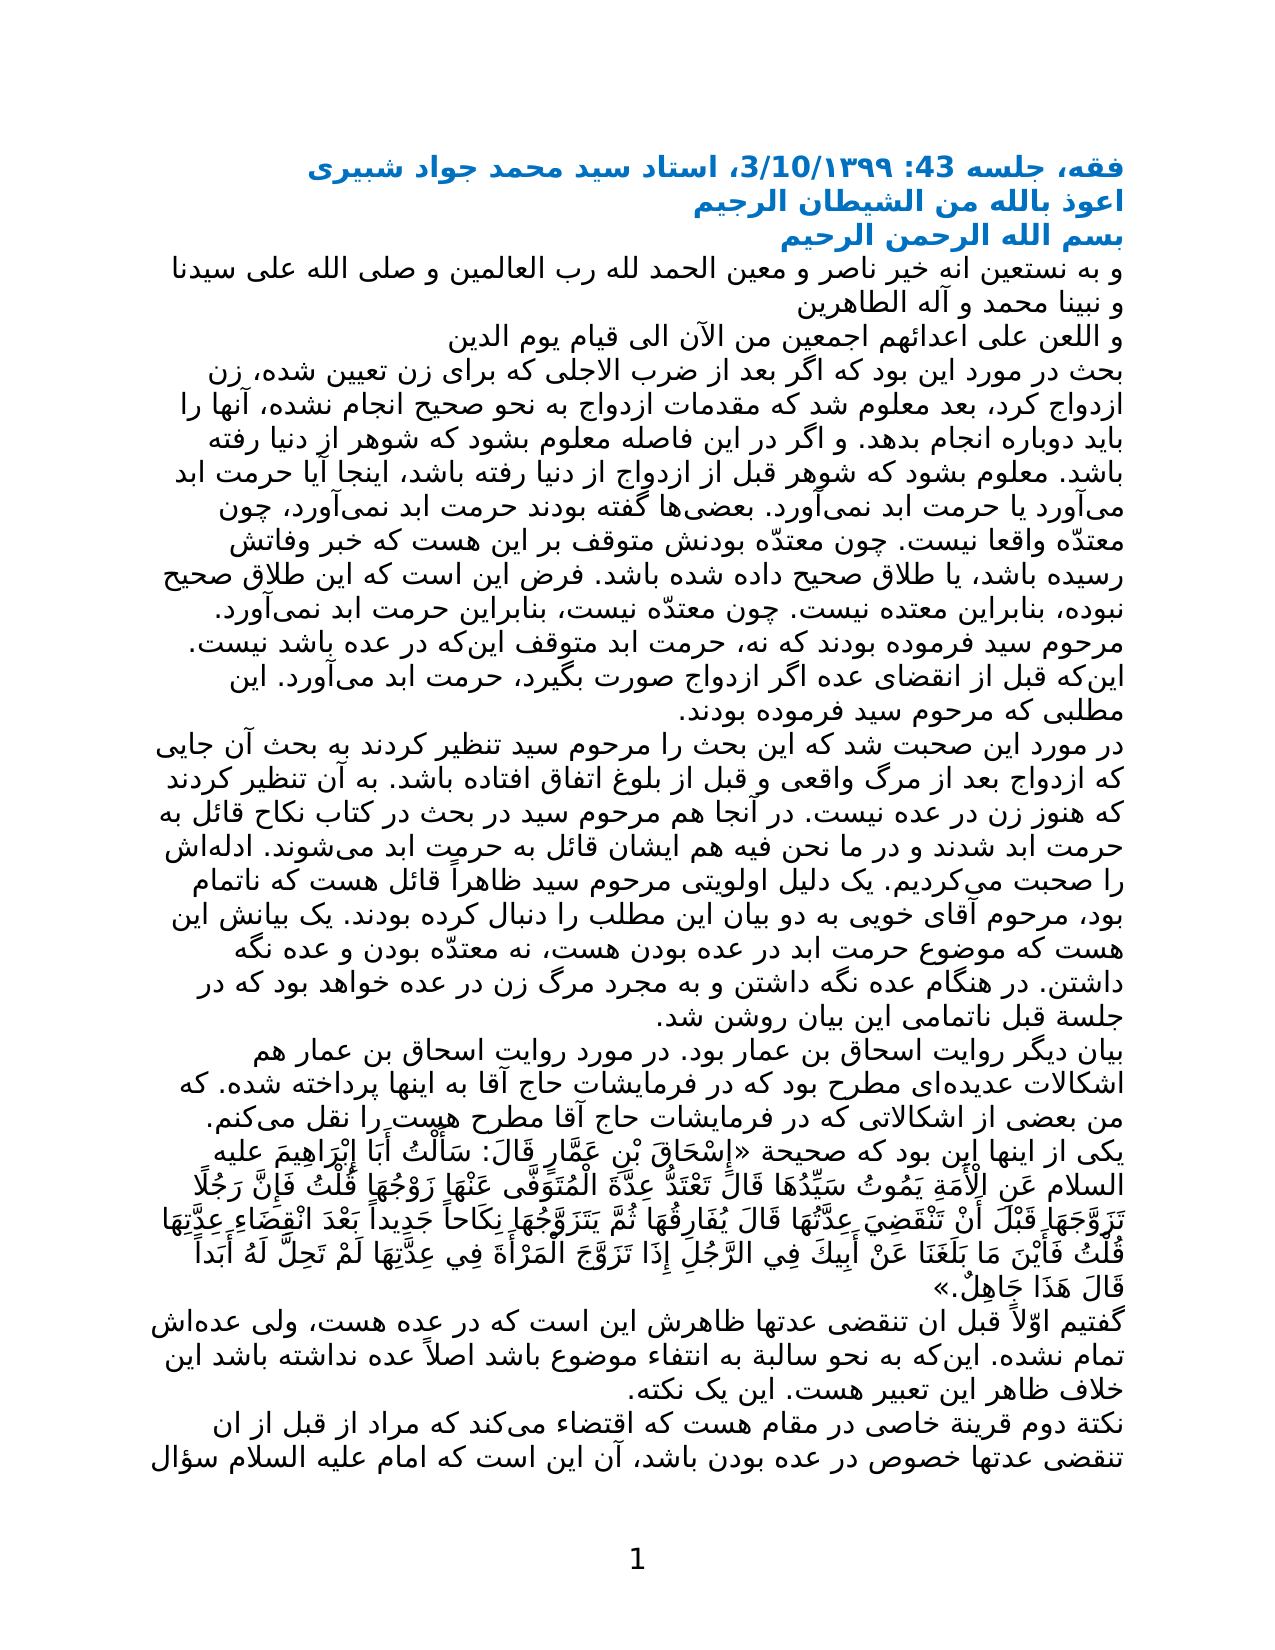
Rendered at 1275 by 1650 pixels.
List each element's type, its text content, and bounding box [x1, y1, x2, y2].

text بیان دیگر روایت اسحاق بن عمار بود. در مورد روایت اسحاق بن عمار هم اشکالات عدیده‌ای مطرح بود که در فرمایشات حاج آقا به اینها پرداخته شده. که من بعضی از اشکالاتی که در فرمایشات حاج آقا مطرح هست را نقل می‌کنم. یکی از اینها این بود که صحیحة «إِسْحَاقَ بْنِ عَمَّارٍ قَالَ: سَأَلْتُ أَبَا إِبْرَاهِيمَ علیه السلام عَنِ الْأَمَةِ يَمُوتُ سَيِّدُهَا قَالَ تَعْتَدُّ عِدَّةَ الْمُتَوَفَّى عَنْهَا زَوْجُهَا قُلْتُ فَإِنَّ رَجُلًا تَزَوَّجَهَا قَبْلَ أَنْ تَنْقَضِيَ عِدَّتُهَا قَالَ يُفَارِقُهَا ثُمَّ يَتَزَوَّجُهَا نِكَاحاً جَدِيداً بَعْدَ انْقِضَاءِ عِدَّتِهَا قُلْتُ فَأَيْنَ مَا بَلَغَنَا عَنْ أَبِيكَ فِي الرَّجُلِ إِذَا تَزَوَّجَ الْمَرْأَةَ فِي عِدَّتِهَا لَمْ تَحِلَّ لَهُ أَبَداً قَالَ هَذَا جَاهِلٌ.» [150, 1033, 1125, 1304]
text فقه، جلسه 43: 3/10/۱۳۹۹، استاد سید محمد جواد شبیری [150, 150, 1125, 184]
text در مورد این صحبت شد که این بحث را مرحوم سید تنظیر کردند به بحث آن جایی که ازدواج بعد از مرگ واقعی و قبل از بلوغ اتفاق افتاده باشد. به آن تنظیر کردند که هنوز زن در عده نیست. در آنجا هم مرحوم سید در بحث در کتاب نکاح قائل به حرمت ابد شدند و در ما نحن فیه هم ایشان قائل به حرمت ابد می‌شوند. ادله‌اش را صحبت می‌کردیم. یک دلیل اولویتی مرحوم سید ظاهراً قائل هست که ناتمام بود، مرحوم آقای خویی به دو بیان این مطلب را دنبال کرده بودند. یک بیانش این هست که موضوع حرمت ابد در عده بودن هست، نه معتدّه بودن و عده نگه داشتن. در هنگام عده نگه داشتن و به مجرد مرگ زن در عده خواهد بود که در جلسة قبل ناتمامی این بیان روشن شد. [150, 727, 1125, 1033]
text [150, 1406, 1125, 1474]
text اعوذ بالله من الشیطان الرجیم [150, 184, 1125, 218]
text بحث در مورد این بود که اگر بعد از ضرب الاجلی که برای زن تعیین شده، زن ازدواج کرد، بعد معلوم شد که مقدمات ازدواج به نحو صحیح انجام نشده، آنها را باید دوباره انجام بدهد. و اگر در این فاصله معلوم بشود که شوهر از دنیا رفته باشد. معلوم بشود که شوهر قبل از ازدواج از دنیا رفته باشد، اینجا آیا حرمت ابد می‌آورد یا حرمت ابد نمی‌آورد. بعضی‌ها گفته بودند حرمت ابد نمی‌آورد، چون معتدّه واقعا نیست. چون معتدّه بودنش متوقف بر این هست که خبر وفاتش رسیده باشد، یا طلاق صحیح داده شده باشد. فرض این است که این طلاق صحیح نبوده، بنابراین معتده نیست. چون معتدّه نیست، بنابراین حرمت ابد نمی‌آورد. مرحوم سید فرموده بودند که نه، حرمت ابد متوقف این‌که در عده باشد نیست. این‌که قبل از انقضای عده اگر ازدواج صورت بگیرد، حرمت ابد می‌آورد. این مطلبی که مرحوم سید فرموده بودند. [150, 354, 1125, 727]
text و اللعن علی اعدائهم اجمعین من الآن الی قیام یوم الدین [150, 320, 1125, 354]
text و به نستعین انه خیر ناصر و معین الحمد لله رب العالمین و صلی الله علی سیدنا و نبینا محمد و آله الطاهرین [150, 252, 1125, 320]
text بسم الله الرحمن الرحیم [150, 218, 1125, 252]
text گفتیم اوّلاً قبل ان تنقضی عدتها ظاهرش این است که در عده هست، ولی عده‌اش تمام نشده. این‌که به نحو سالبة به انتفاء موضوع باشد اصلاً عده نداشته باشد این خلاف ظاهر این تعبیر هست. این یک نکته. [150, 1304, 1125, 1406]
